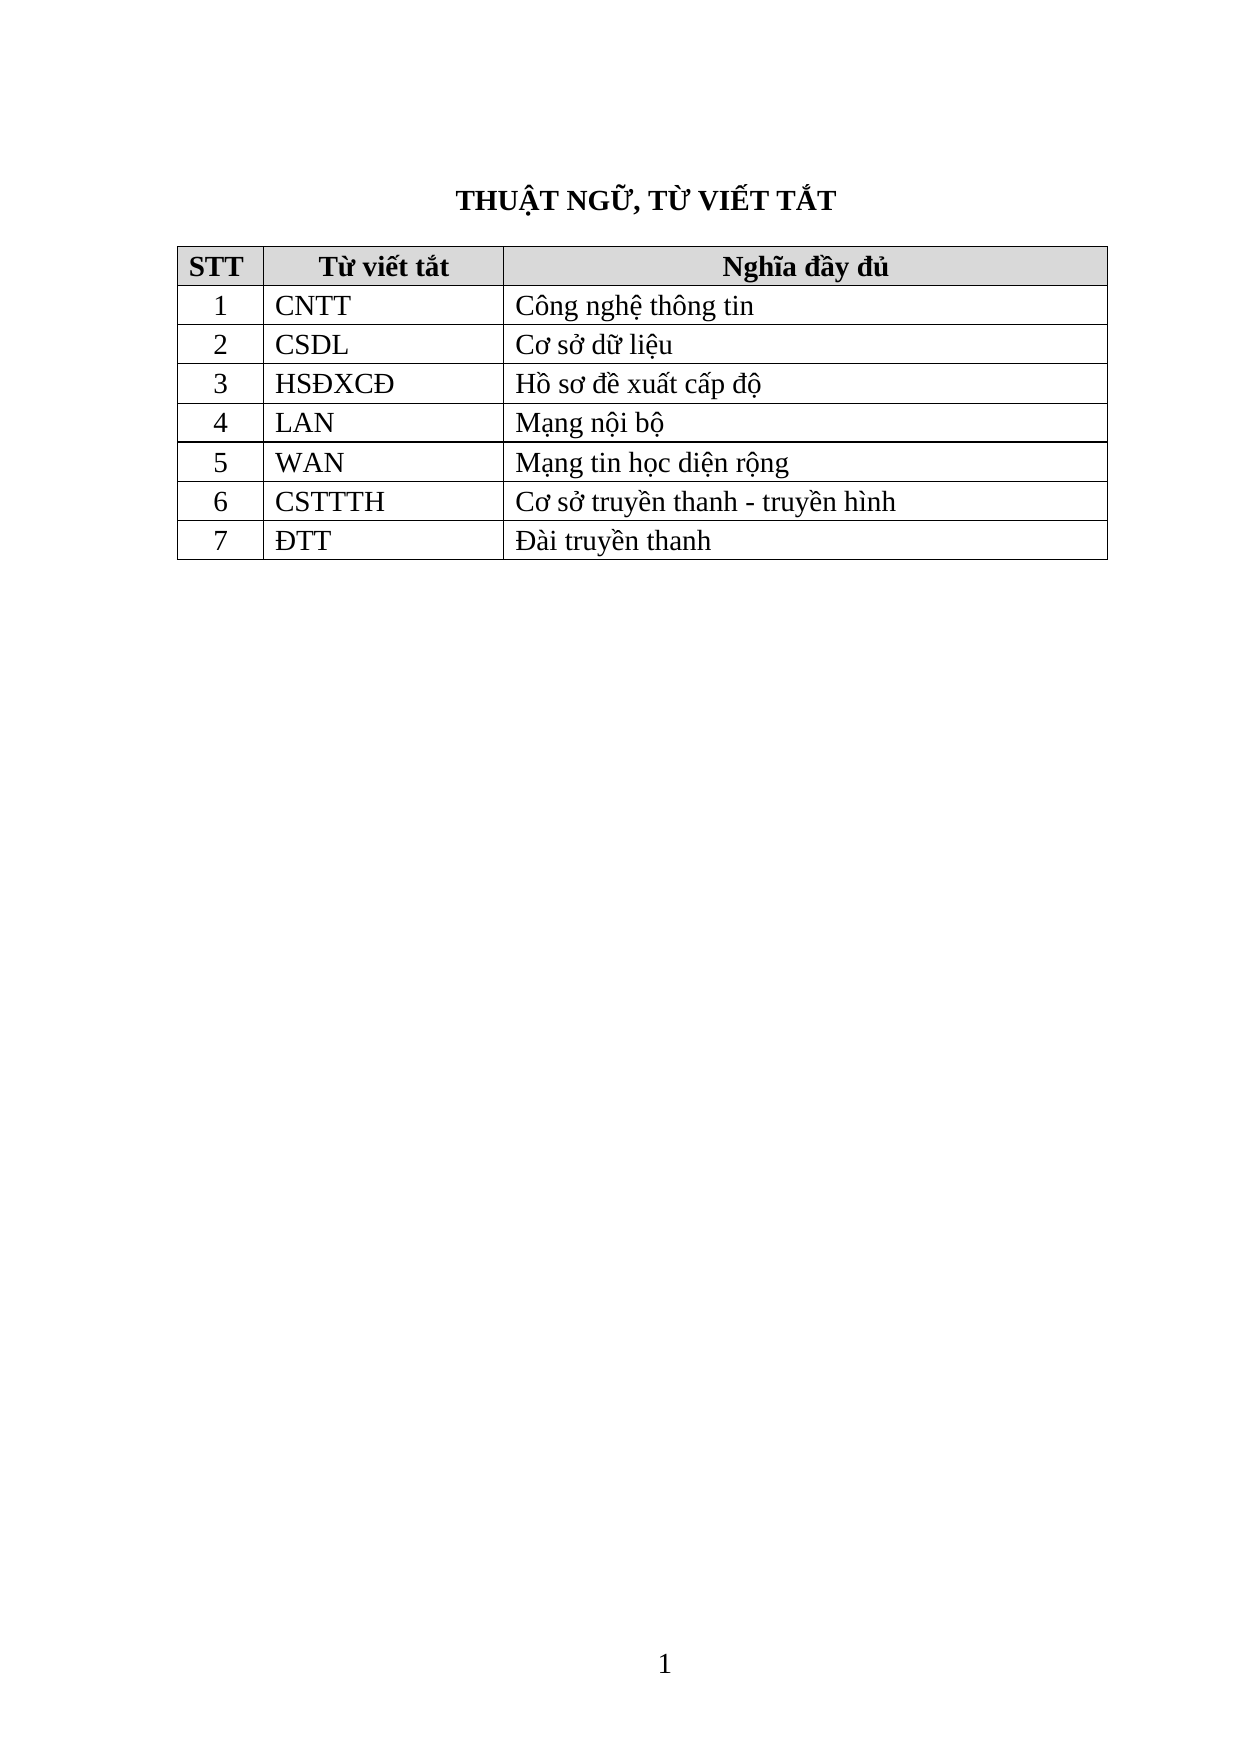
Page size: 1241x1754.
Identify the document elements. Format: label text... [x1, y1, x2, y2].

table_cell ĐTT [264, 521, 503, 559]
table_header Nghĩa đầy đủ [504, 247, 1107, 285]
table_header Từ viết tắt [264, 247, 503, 285]
table_cell 1 [178, 286, 263, 324]
table_cell HSĐXCĐ [264, 364, 503, 402]
table_cell CSTTTH [264, 482, 503, 519]
table_header STT [178, 247, 263, 285]
table_cell Cơ sở dữ liệu [504, 325, 1107, 363]
table_cell CNTT [264, 286, 503, 324]
subtitle THUẬT NGỮ, TỪ VIẾT TẮT [177, 183, 1107, 217]
table_cell Mạng nội bộ [504, 404, 1107, 441]
table_cell 3 [178, 364, 263, 402]
table_cell 2 [178, 325, 263, 363]
table_cell Cơ sở truyền thanh - truyền hình [504, 482, 1107, 519]
table_cell 5 [178, 443, 263, 481]
table_cell LAN [264, 404, 503, 441]
table_cell 4 [178, 404, 263, 441]
table_cell 7 [178, 521, 263, 559]
table_cell Đài truyền thanh [504, 521, 1107, 559]
table_cell Mạng tin học diện rộng [504, 443, 1107, 481]
table_cell Công nghệ thông tin [504, 286, 1107, 324]
table_cell CSDL [264, 325, 503, 363]
table_cell 6 [178, 482, 263, 519]
table_cell Hồ sơ đề xuất cấp độ [504, 364, 1107, 402]
table_cell WAN [264, 443, 503, 481]
